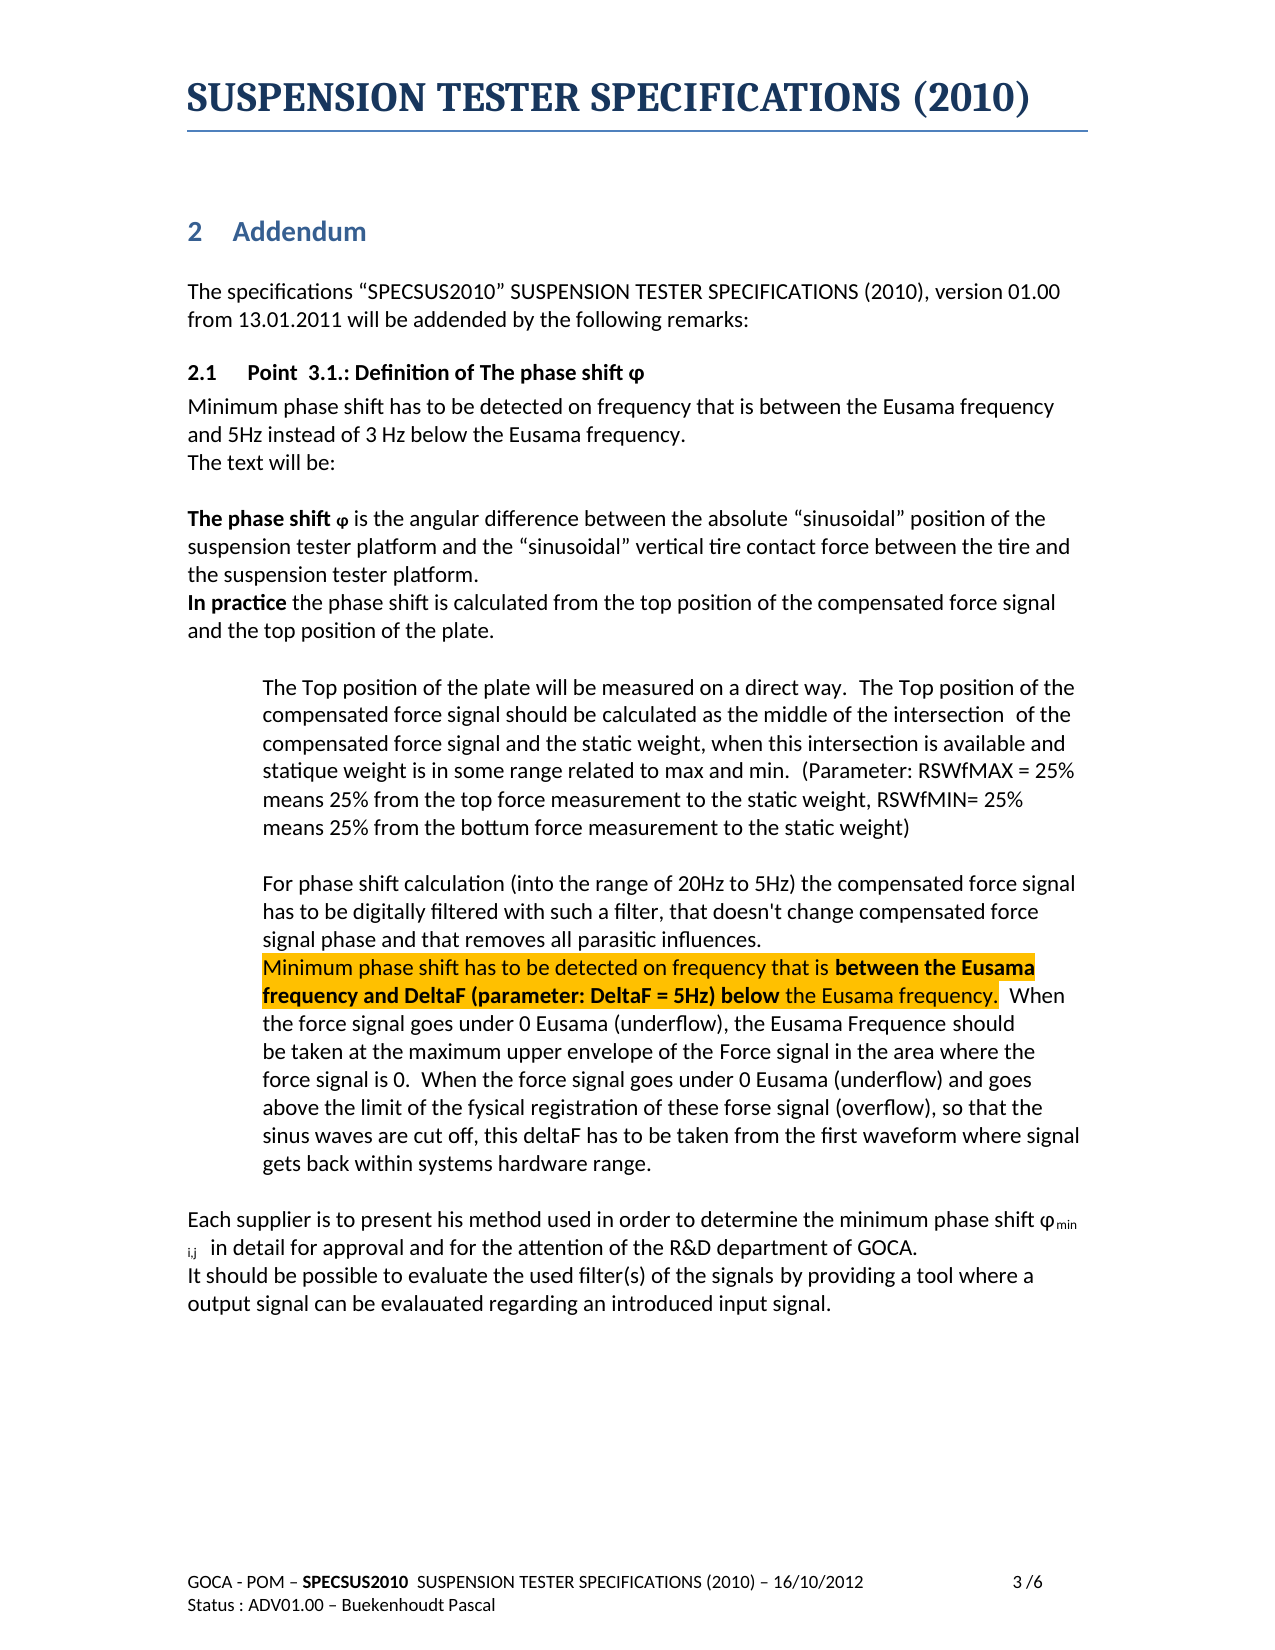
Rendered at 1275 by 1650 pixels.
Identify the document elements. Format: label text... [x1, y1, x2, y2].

text For phase shift calculation (into the range of 20Hz to 5Hz) the compensated force signal has to be digitally filtered with such a filter, that doesn't change compensated force signal phase and that removes all parasitic influences. [262, 869, 1088, 953]
subtitle Point 3.1.: Definition of The phase shift φ [187, 358, 1088, 386]
text The text will be: [187, 448, 1088, 476]
subtitle Addendum [187, 213, 1088, 249]
text Minimum phase shift has to be detected on frequency that is between the Eusama frequency and DeltaF (parameter: DeltaF = 5Hz) below the Eusama frequency. When the force signal goes under 0 Eusama (underflow), the Eusama Frequence should be taken at the maximum upper envelope of the Force signal in the area where the force signal is 0. When the force signal goes under 0 Eusama (underflow) and goes above the limit of the fysical registration of these forse signal (overflow), so that the sinus waves are cut off, this deltaF has to be taken from the first waveform where signal gets back within systems hardware range. [262, 953, 1088, 1177]
text The phase shift φ is the angular difference between the absolute “sinusoidal” position of the suspension tester platform and the “sinusoidal” vertical tire contact force between the tire and the suspension tester platform. [187, 504, 1088, 588]
text Each supplier is to present his method used in order to determine the minimum phase shift φmin i,j in detail for approval and for the attention of the R&D department of GOCA. [187, 1205, 1088, 1261]
text It should be possible to evaluate the used filter(s) of the signals by providing a tool where a output signal can be evalauated regarding an introduced input signal. [187, 1261, 1088, 1317]
text The specifications “SPECSUS2010” SUSPENSION TESTER SPECIFICATIONS (2010), version 01.00 from 13.01.2011 will be addended by the following remarks: [187, 277, 1088, 333]
text Minimum phase shift has to be detected on frequency that is between the Eusama frequency and 5Hz instead of 3 Hz below the Eusama frequency. [187, 392, 1088, 448]
text In practice the phase shift is calculated from the top position of the compensated force signal and the top position of the plate. [187, 588, 1088, 644]
text The Top position of the plate will be measured on a direct way. The Top position of the compensated force signal should be calculated as the middle of the intersection of the compensated force signal and the static weight, when this intersection is available and statique weight is in some range related to max and min. (Parameter: RSWfMAX = 25% means 25% from the top force measurement to the static weight, RSWfMIN= 25% means 25% from the bottum force measurement to the static weight) [262, 673, 1088, 841]
